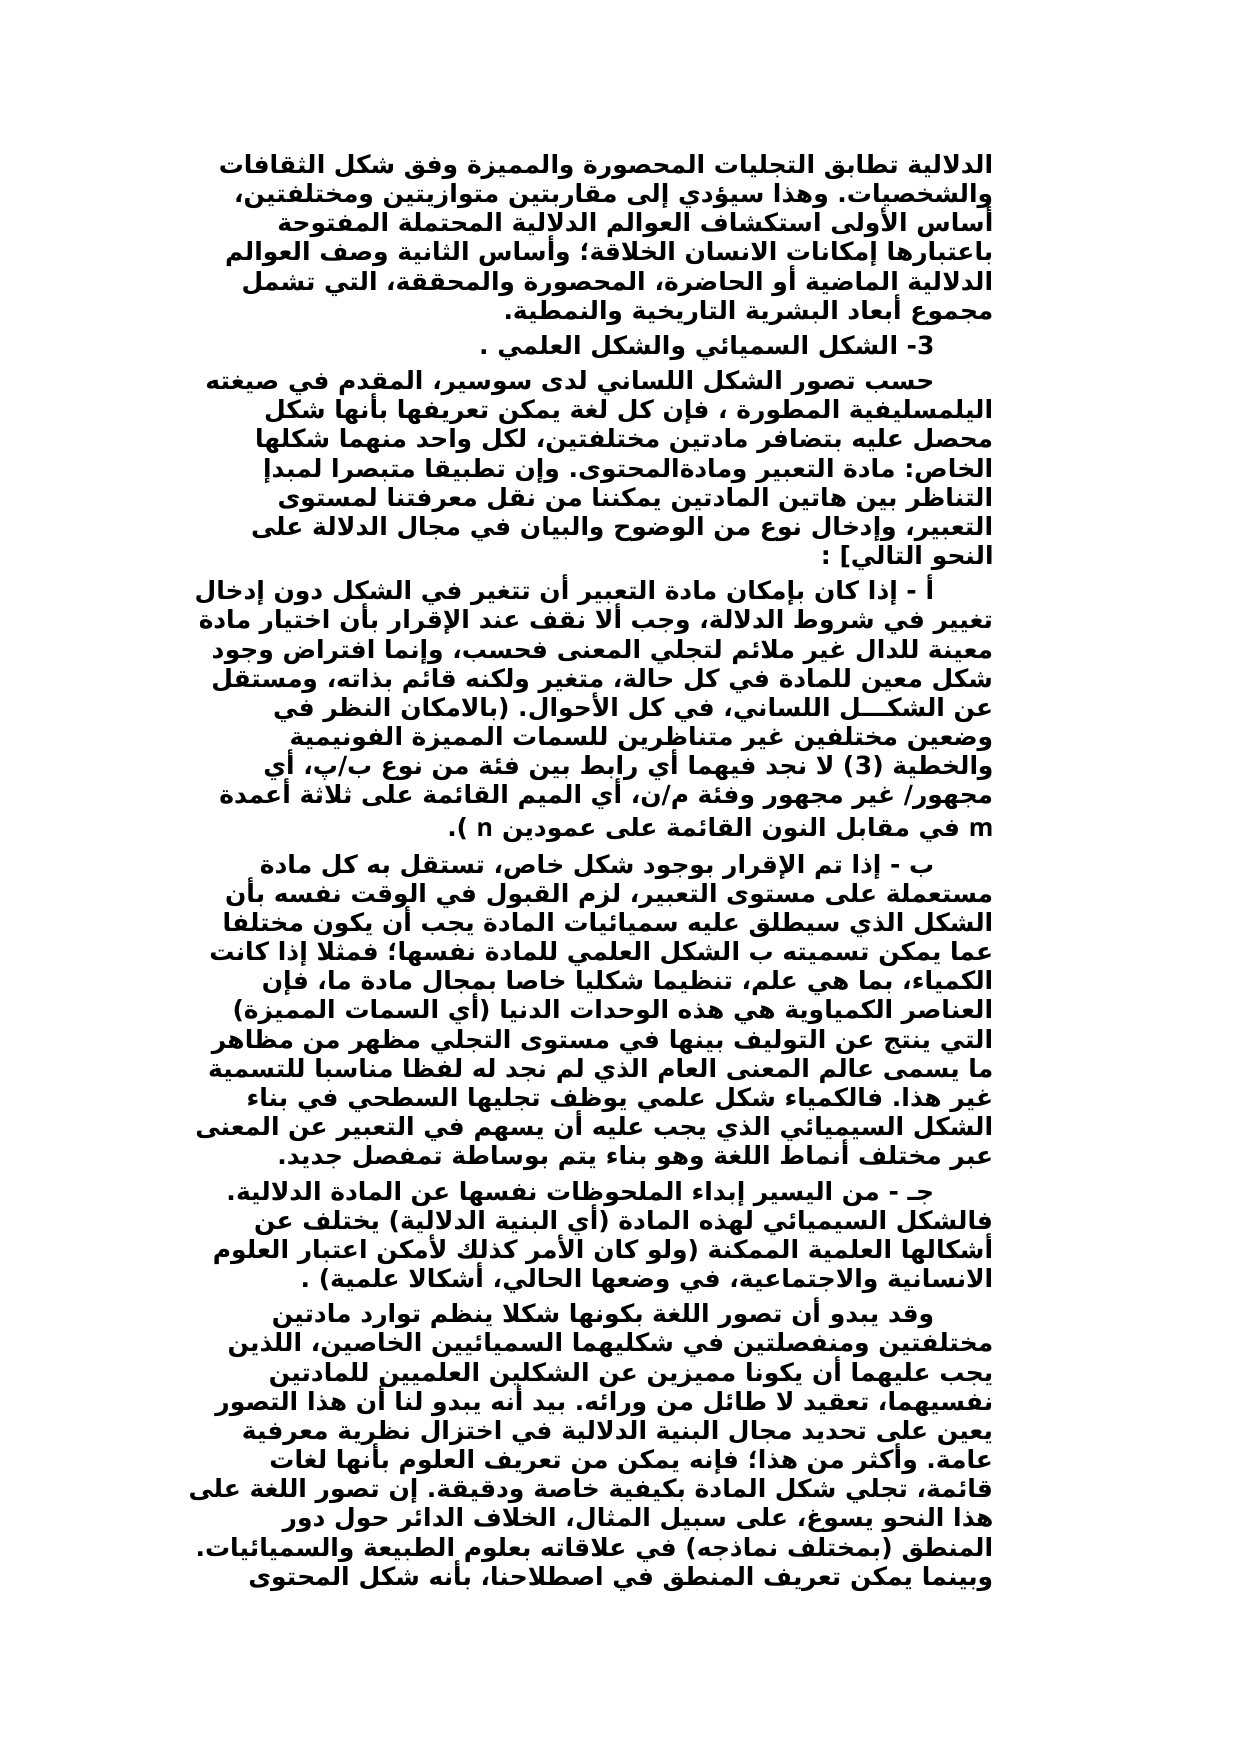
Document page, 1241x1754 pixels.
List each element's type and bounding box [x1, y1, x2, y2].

table_cell [188, 150, 1053, 1591]
